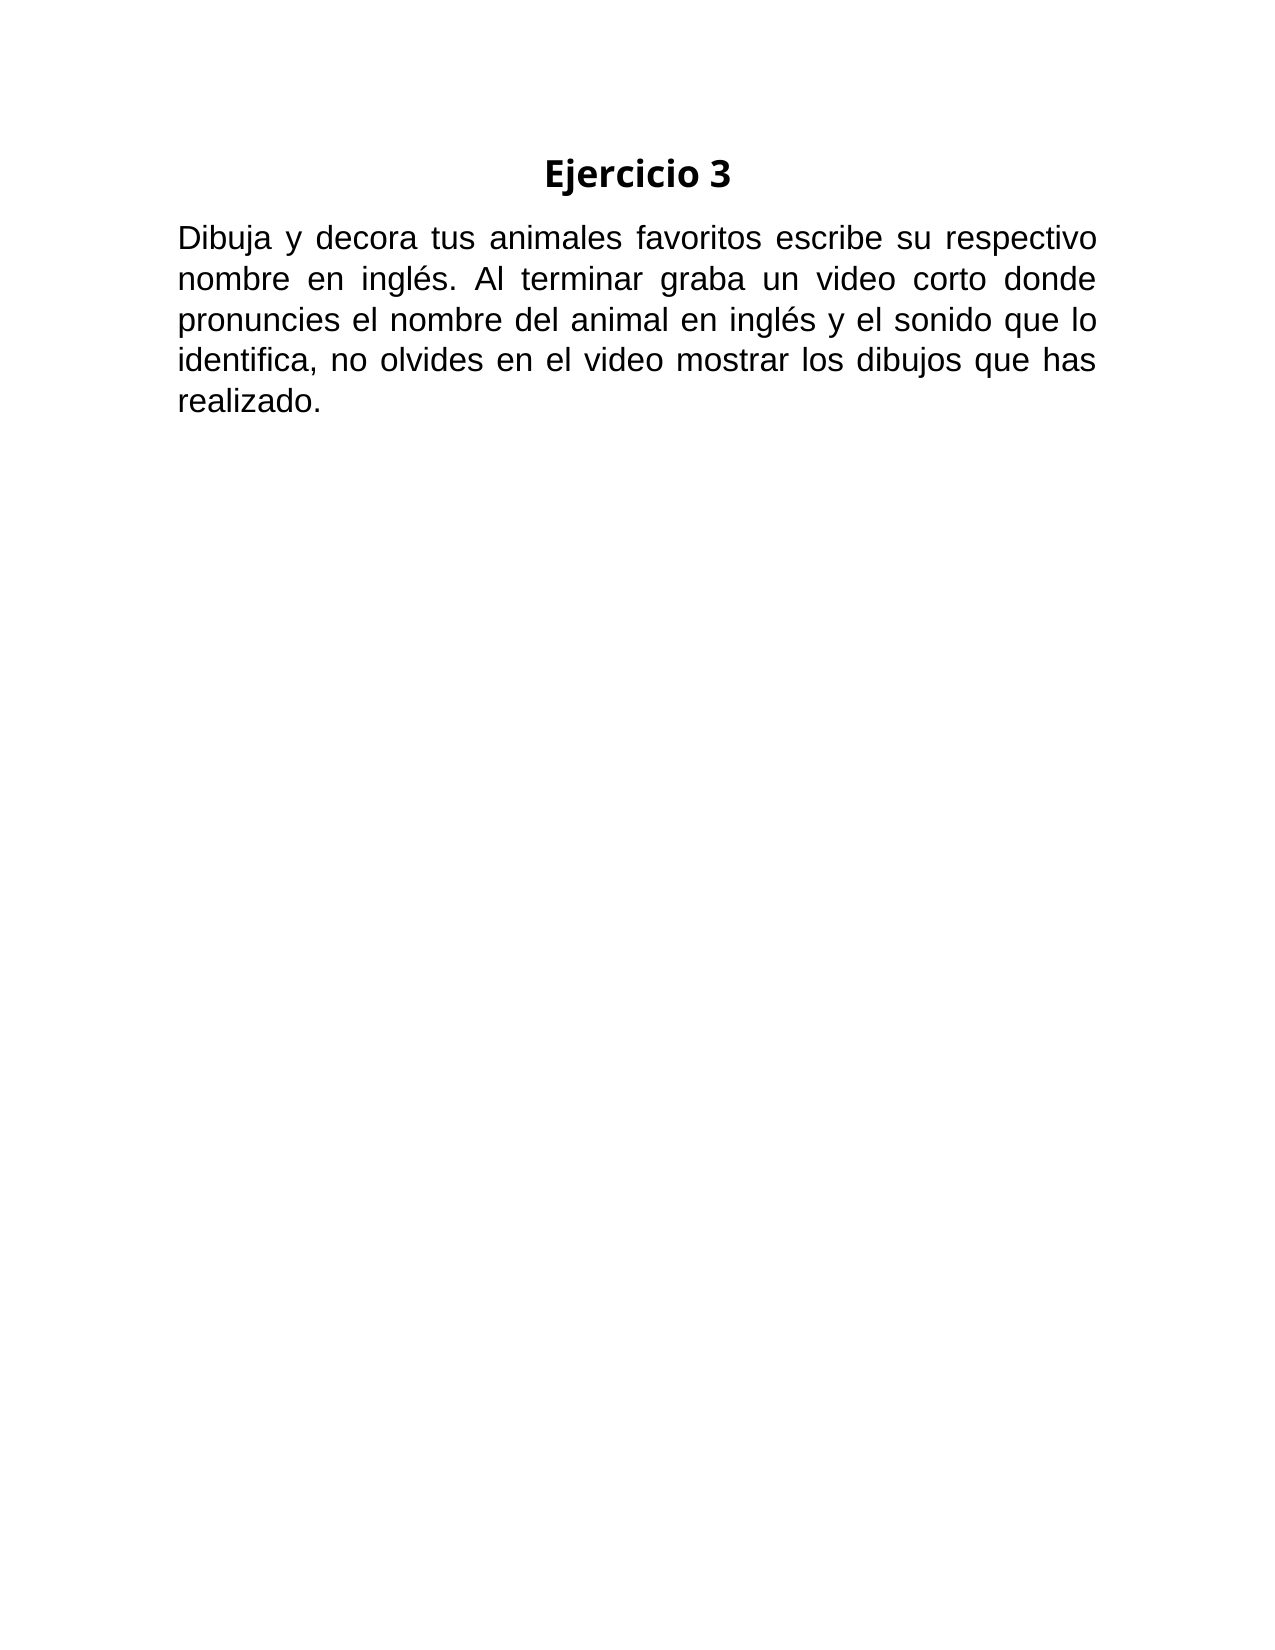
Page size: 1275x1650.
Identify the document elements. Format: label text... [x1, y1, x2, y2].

text Dibuja y decora tus animales favoritos escribe su respectivo nombre en inglés. Al terminar graba un video corto donde pronuncies el nombre del animal en inglés y el sonido que lo identifica, no olvides en el video mostrar los dibujos que has realizado. [177, 218, 1098, 420]
text Ejercicio 3 [177, 148, 1098, 199]
